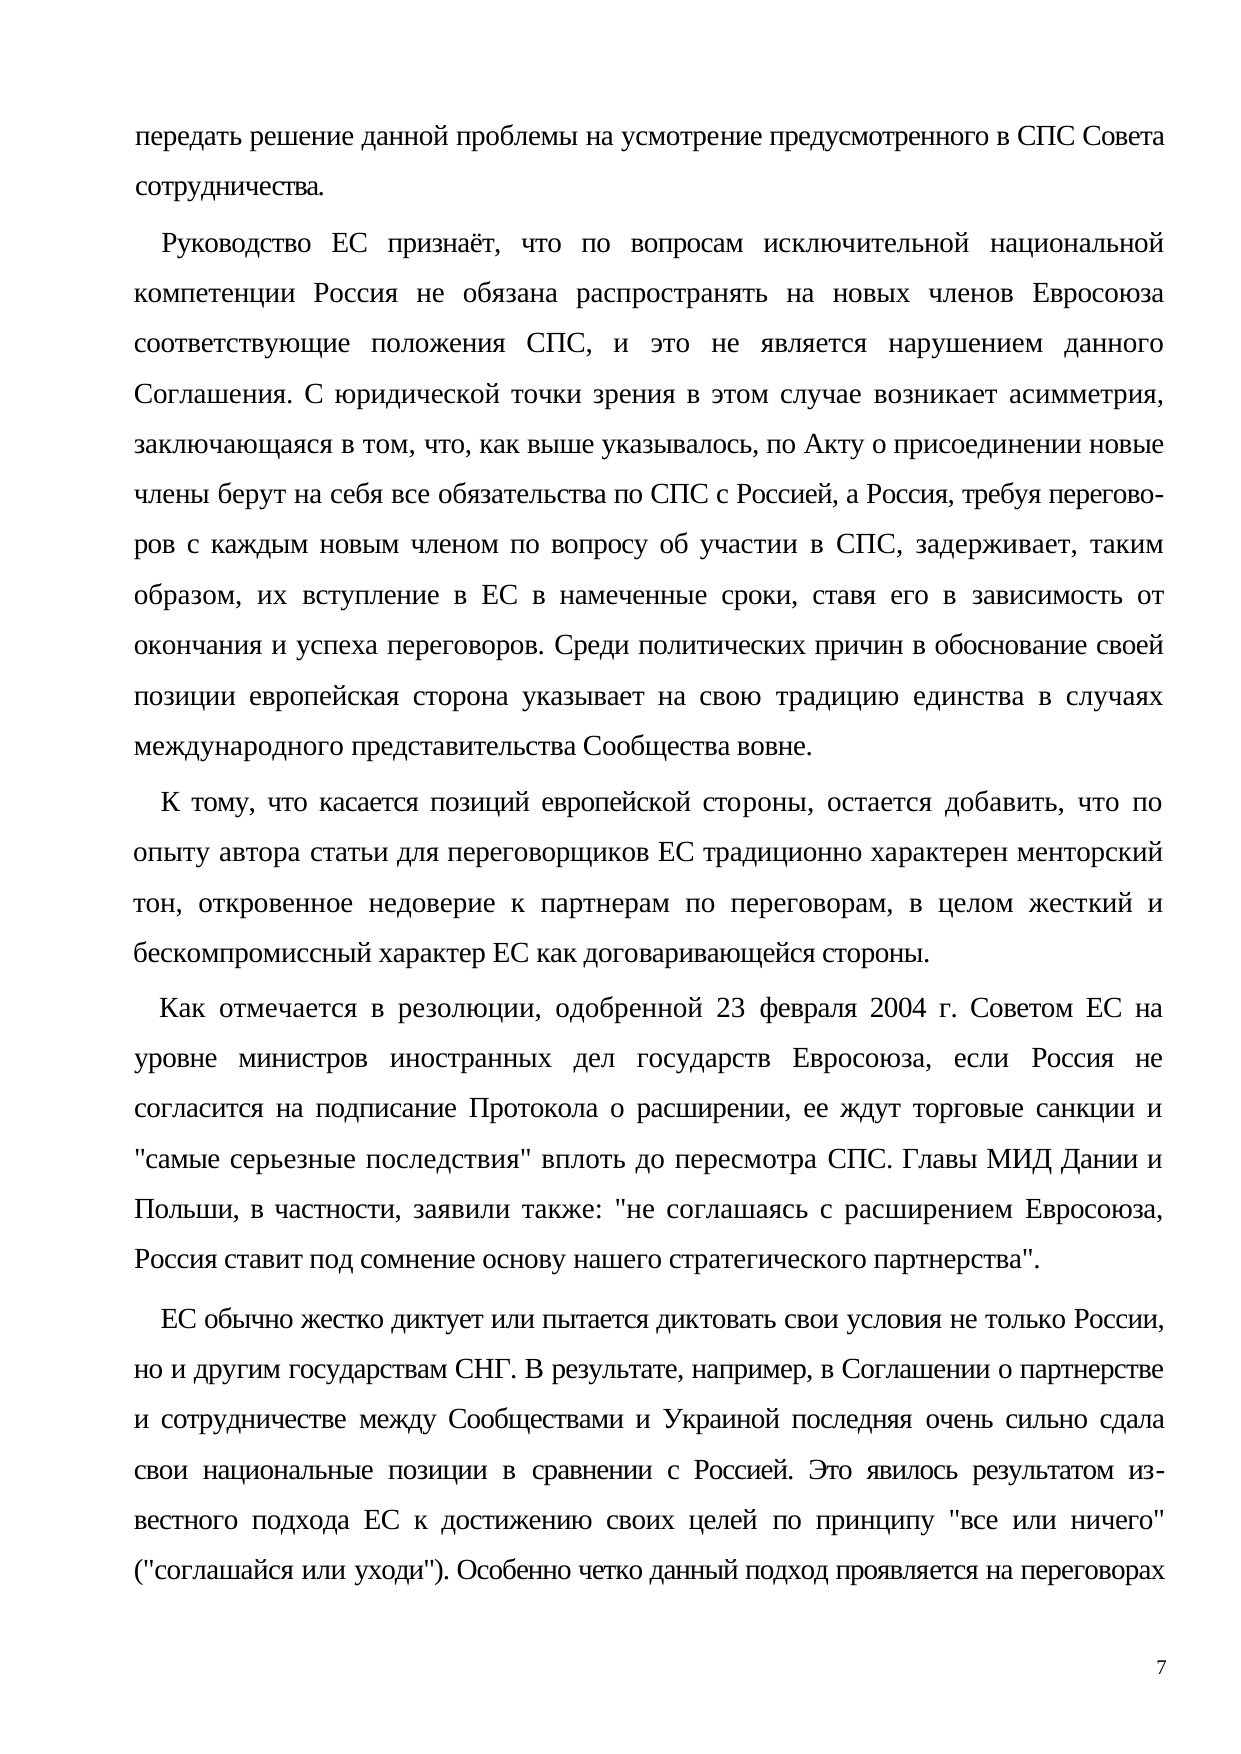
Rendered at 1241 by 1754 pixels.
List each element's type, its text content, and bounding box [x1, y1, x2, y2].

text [133, 1301, 1165, 1586]
text Как отмечается в резолюции, одобренной 23 февраля 2004 г. Советом ЕС на уровне министров иностранных дел государств Евросоюза, если Россия не согласится на подписание Протокола о расширении, ее ждут торговые санкции и "самые серьезные последствия" вплоть до пересмотра СПС. Главы МИД Дании и Польши, в частности, заявили также: "не соглашаясь с расширением Евросоюза, Россия ставит под сомнение основу нашего стратегического партнерства". [134, 990, 1163, 1275]
text К тому, что касается позиций европейской стороны, остается добавить, что по опыту автора статьи для переговорщиков ЕС традиционно характерен менторский тон, откровенное недоверие к партнерам по переговорам, в целом жесткий и бескомпромиссный характер ЕС как договаривающейся стороны. [133, 784, 1163, 969]
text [135, 118, 1165, 202]
text Руководство ЕС признаёт, что по вопросам исключительной национальной компетенции Россия не обязана распространять на новых членов Евросоюза соответствующие положения СПС, и это не является нарушением данного Соглашения. С юридической точки зрения в этом случае возникает асимметрия, заключающаяся в том, что, как выше указывалось, по Акту о присоединении новые члены берут на себя все обязательства по СПС с Россией, а Россия, требуя переговоров с каждым новым членом по вопросу об участии в СПС, задерживает, таким образом, их вступление в ЕС в намеченные сроки, ставя его в зависимость от окончания и успеха переговоров. Среди политических причин в обоснование своей позиции европейская сторона указывает на свою традицию единства в случаях международного представительства Сообщества вовне. [133, 225, 1164, 761]
